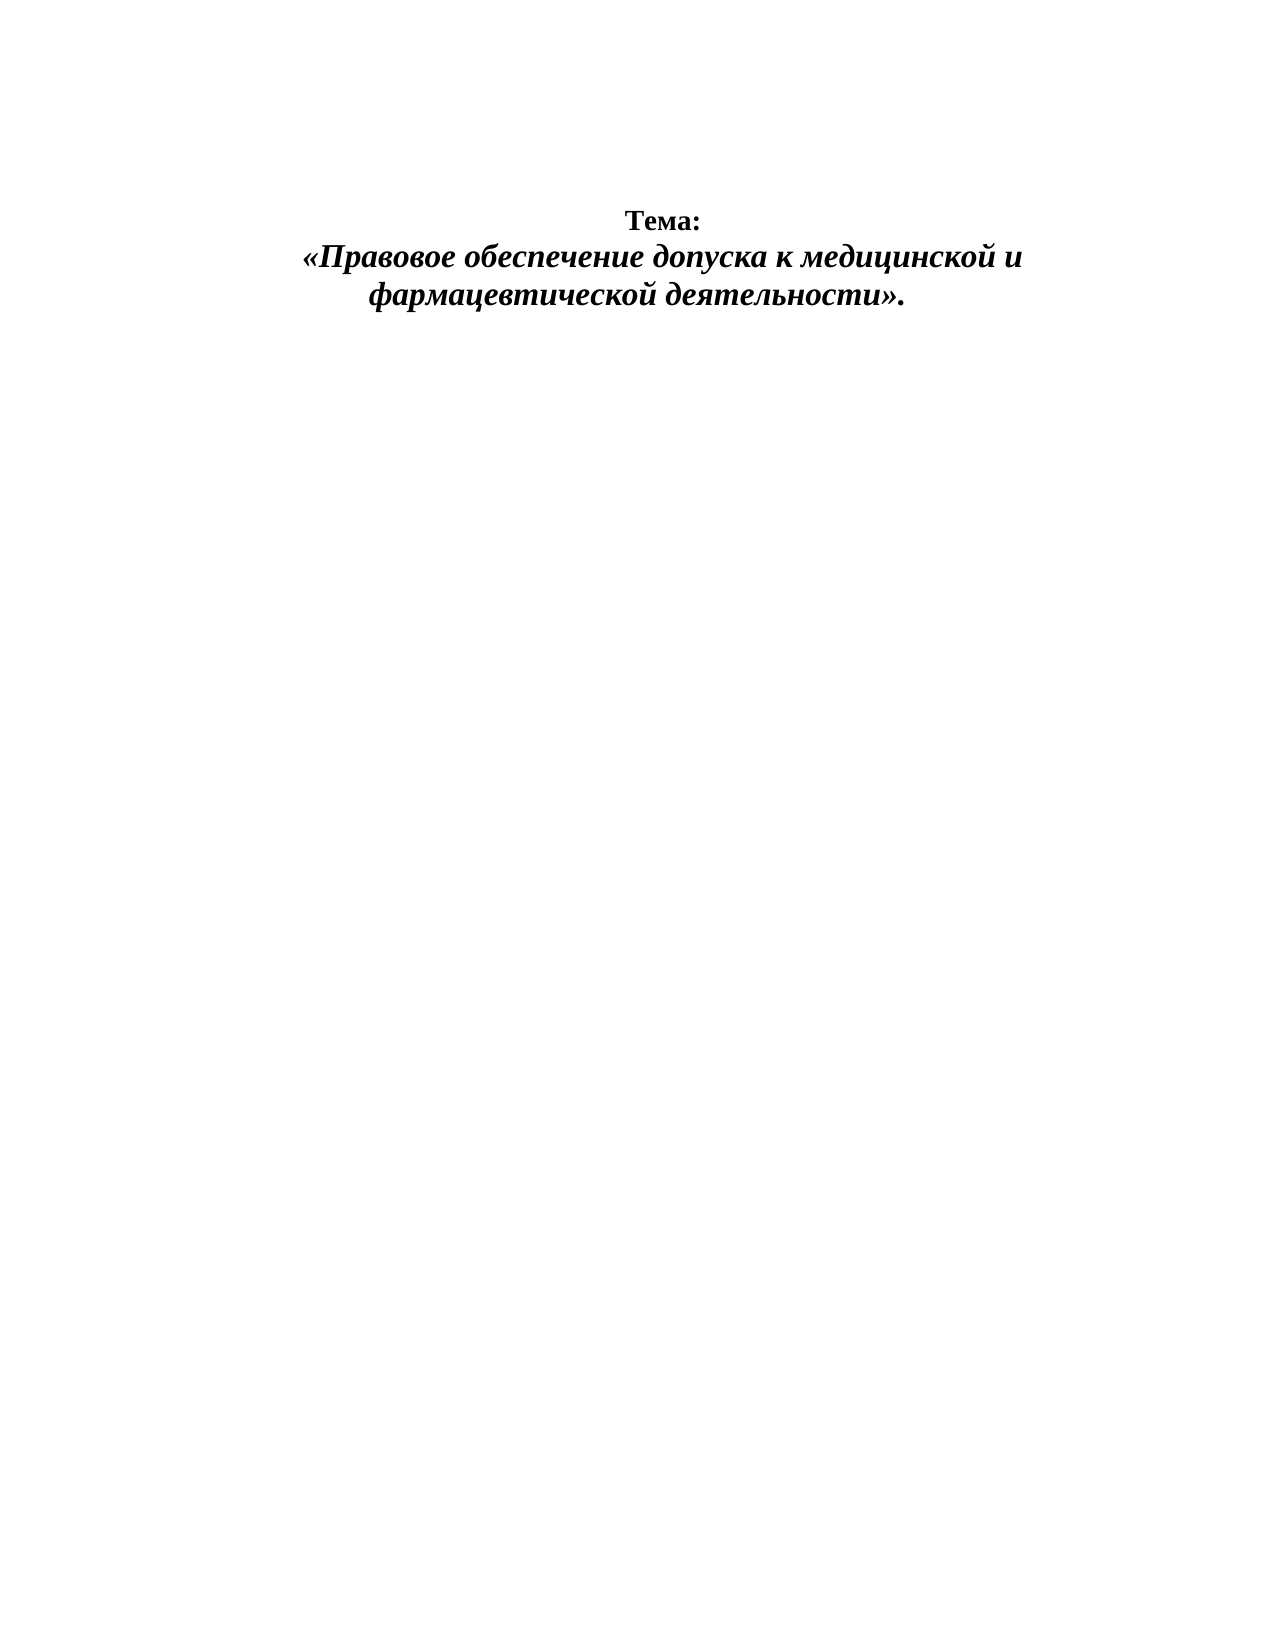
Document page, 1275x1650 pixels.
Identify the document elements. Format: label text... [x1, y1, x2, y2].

text «Правовое обеспечение допуска к медицинской и фармацевтической деятельности». [187, 236, 1087, 313]
text Тема: [187, 203, 1087, 236]
